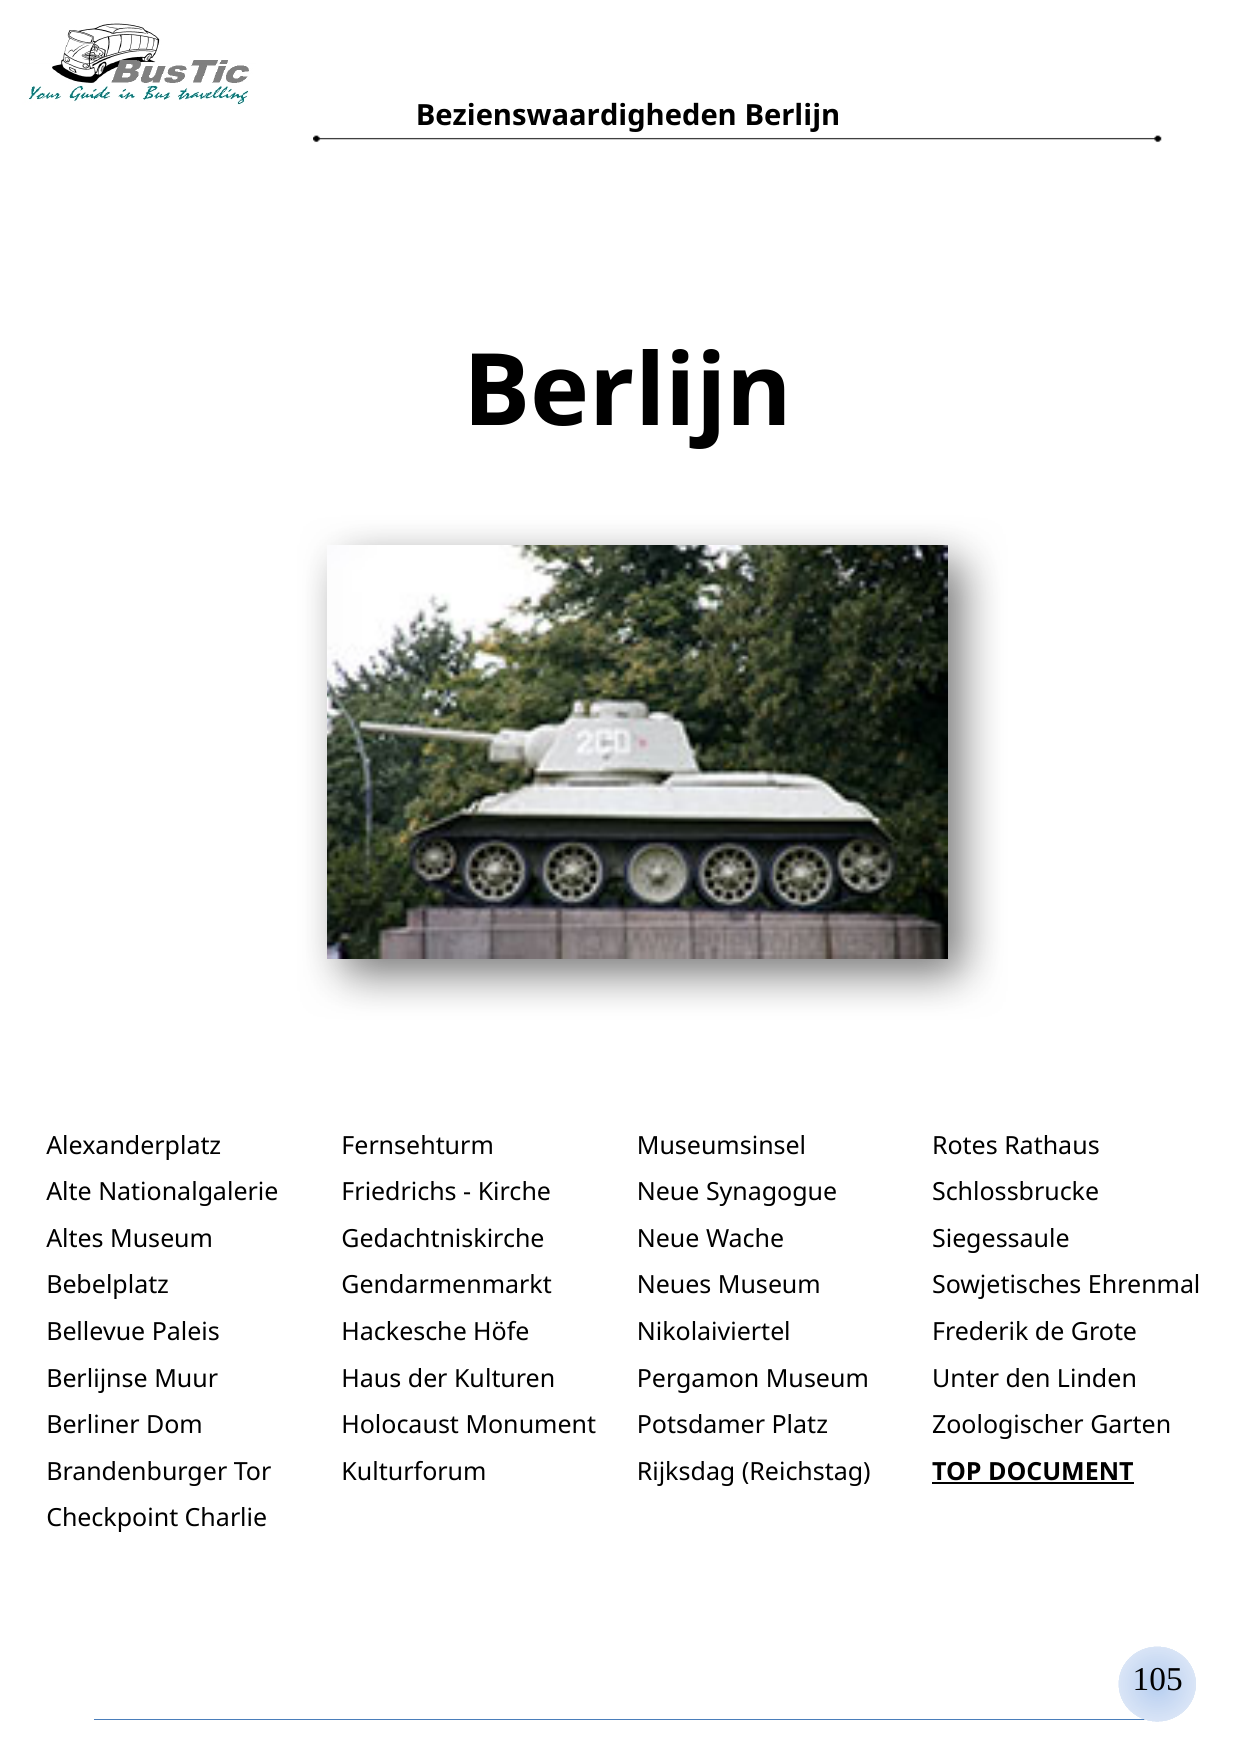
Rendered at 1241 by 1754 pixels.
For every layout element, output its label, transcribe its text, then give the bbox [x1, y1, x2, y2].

table_header Fernsehturm Friedrichs - Kirche Gedachtniskirche Gendarmenmarkt Hackesche Höfe Haus der Kulturen Holocaust Monument Kulturforum [330, 1115, 625, 1547]
table_header Museumsinsel Neue Synagogue Neue Wache Neues Museum Nikolaiviertel Pergamon Museum Potsdamer Platz Rijksdag (Reichstag) [625, 1115, 921, 1547]
picture [327, 545, 948, 959]
table_header Rotes Rathaus Schlossbrucke Siegessaule Sowjetisches Ehrenmal Frederik de Grote Unter den Linden Zoologischer Garten TOP DOCUMENT [921, 1115, 1216, 1547]
text Berlijn [94, 318, 1162, 454]
table_header Alexanderplatz Alte Nationalgalerie Altes Museum Bebelplatz Bellevue Paleis Berlijnse Muur Berliner Dom Brandenburger Tor Checkpoint Charlie [35, 1115, 330, 1547]
picture [313, 133, 1163, 146]
picture [21, 19, 256, 104]
